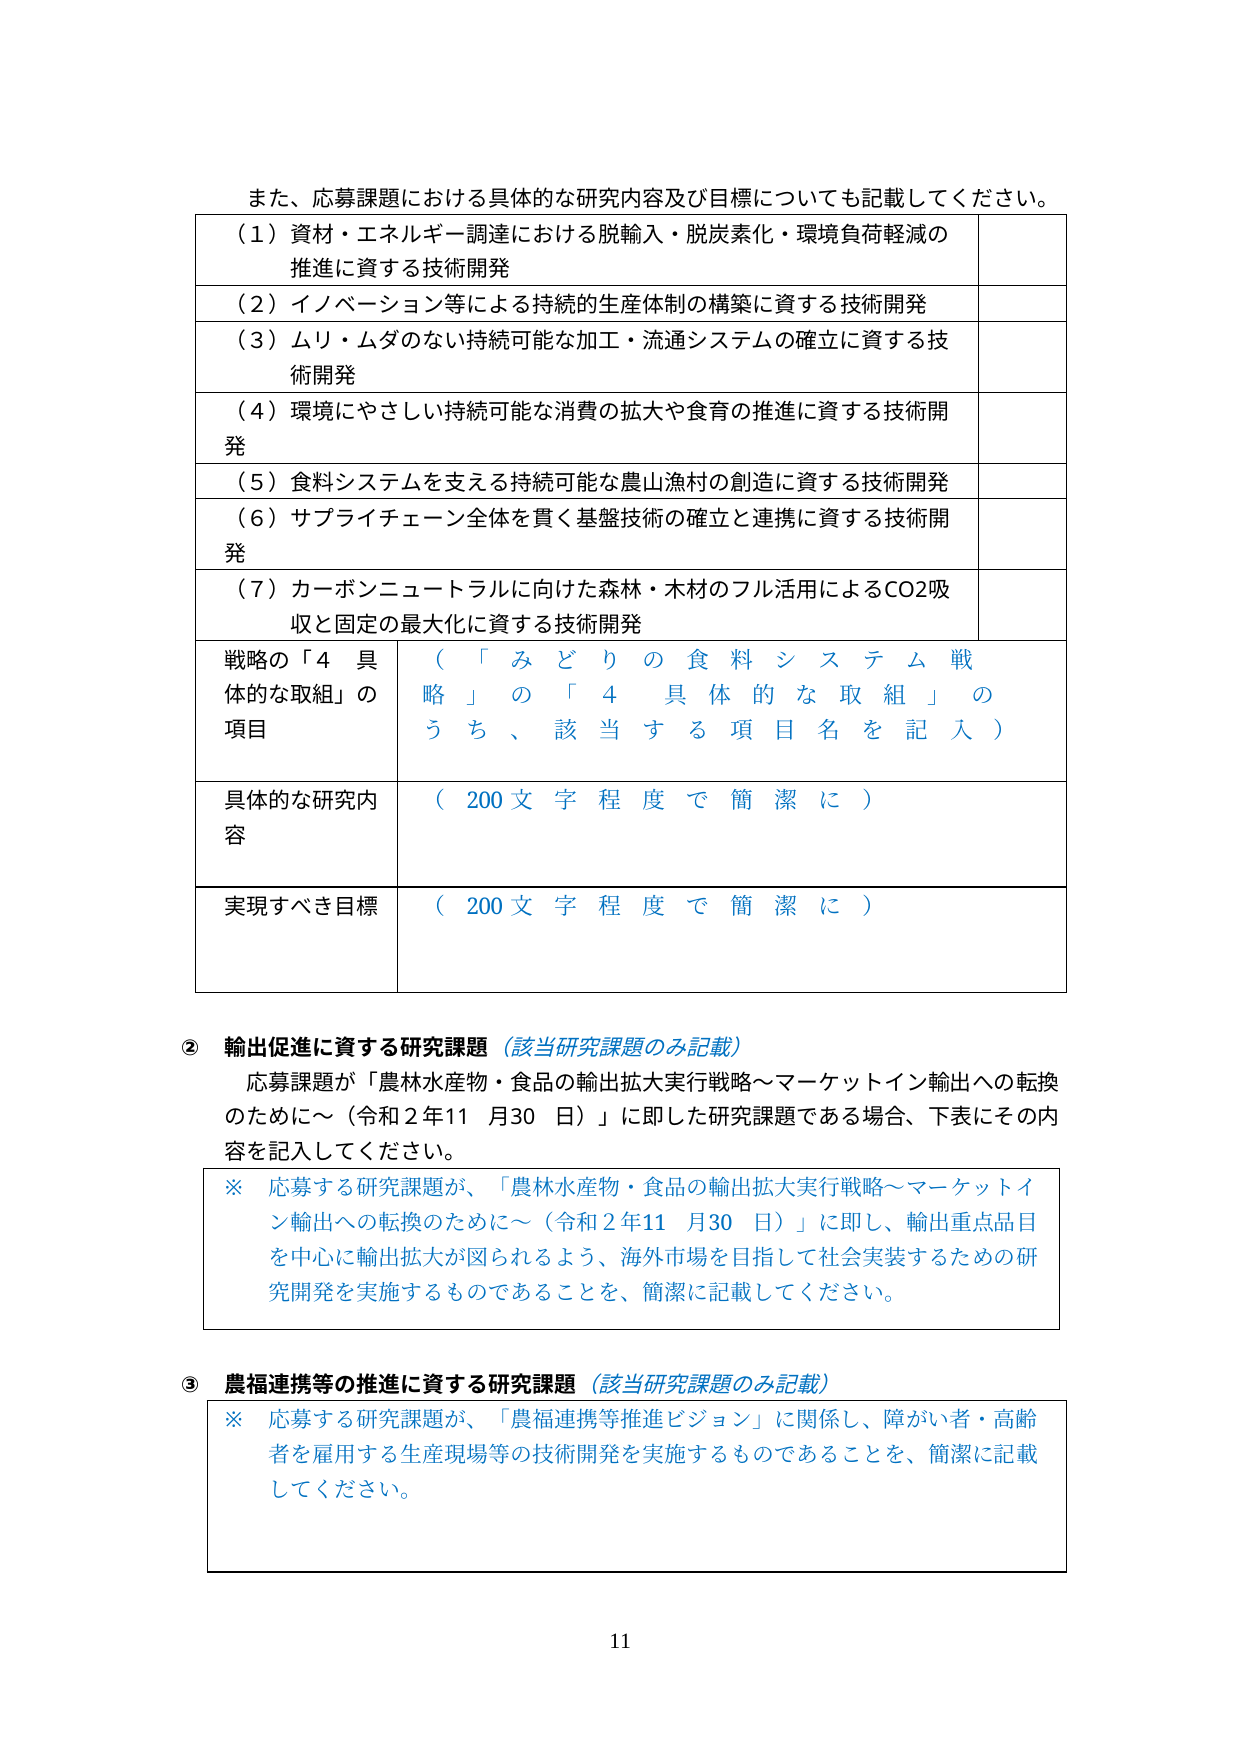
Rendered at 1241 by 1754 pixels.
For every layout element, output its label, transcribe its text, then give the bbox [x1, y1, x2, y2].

table_cell （５）食料システムを支える持続可能な農山漁村の創造に資する技術開発 [196, 464, 978, 498]
text 応募課題が「農林水産物・食品の輸出拡大実行戦略～マーケットイン輸出への転換のために～（令和２年11月30日）」に即した研究課題である場合、下表にその内容を記入してください。 [203, 1063, 1060, 1168]
table_cell （200文字程度で簡潔に） [398, 782, 1066, 886]
table_cell （７）カーボンニュートラルに向けた森林・木材のフル活用によるCO2吸収と固定の最大化に資する技術開発 [196, 570, 978, 640]
text ③ 農福連携等の推進に資する研究課題（該当研究課題のみ記載） [181, 1365, 1060, 1400]
table_header ※ 応募する研究課題が、「農林水産物・食品の輸出拡大実行戦略～マーケットイン輸出への転換のために～（令和２年11月30日）」に即し、輸出重点品目を中心に輸出拡大が図られるよう、海外市場を目指して社会実装するための研究開発を実施するものであることを、簡潔に記載してください。 [204, 1169, 1059, 1329]
text ② 輸出促進に資する研究課題（該当研究課題のみ記載） [181, 1028, 1060, 1063]
table_cell （３）ムリ・ムダのない持続可能な加工・流通システムの確立に資する技術開発 [196, 322, 978, 392]
table_cell [979, 570, 1066, 640]
table_header ※ 応募する研究課題が、「農福連携等推進ビジョン」に関係し、障がい者・高齢者を雇用する生産現場等の技術開発を実施するものであることを、簡潔に記載してください。 [208, 1401, 1066, 1571]
table_cell （６）サプライチェーン全体を貫く基盤技術の確立と連携に資する技術開発 [196, 499, 978, 569]
table_cell （「みどりの食料システム戦略」の「４ 具体的な取組」のうち、該当する項目名を記入） [398, 641, 1066, 781]
text また、応募課題における具体的な研究内容及び目標についても記載してください。 [181, 179, 1060, 214]
table_cell （４）環境にやさしい持続可能な消費の拡大や食育の推進に資する技術開発 [196, 393, 978, 462]
table_cell [979, 464, 1066, 498]
table_cell 実現すべき目標 [196, 888, 397, 992]
table_cell （200文字程度で簡潔に） [398, 888, 1066, 992]
table_cell [979, 286, 1066, 321]
table_cell [979, 322, 1066, 392]
table_cell [979, 499, 1066, 569]
table_cell 戦略の「４ 具体的な取組」の項目 [196, 641, 397, 781]
table_cell 具体的な研究内容 [196, 782, 397, 886]
table_cell （２）イノベーション等による持続的生産体制の構築に資する技術開発 [196, 286, 978, 321]
table_cell [979, 393, 1066, 462]
table_header （１）資材・エネルギー調達における脱輸入・脱炭素化・環境負荷軽減の推進に資する技術開発 [196, 215, 978, 285]
table_header [979, 215, 1066, 285]
